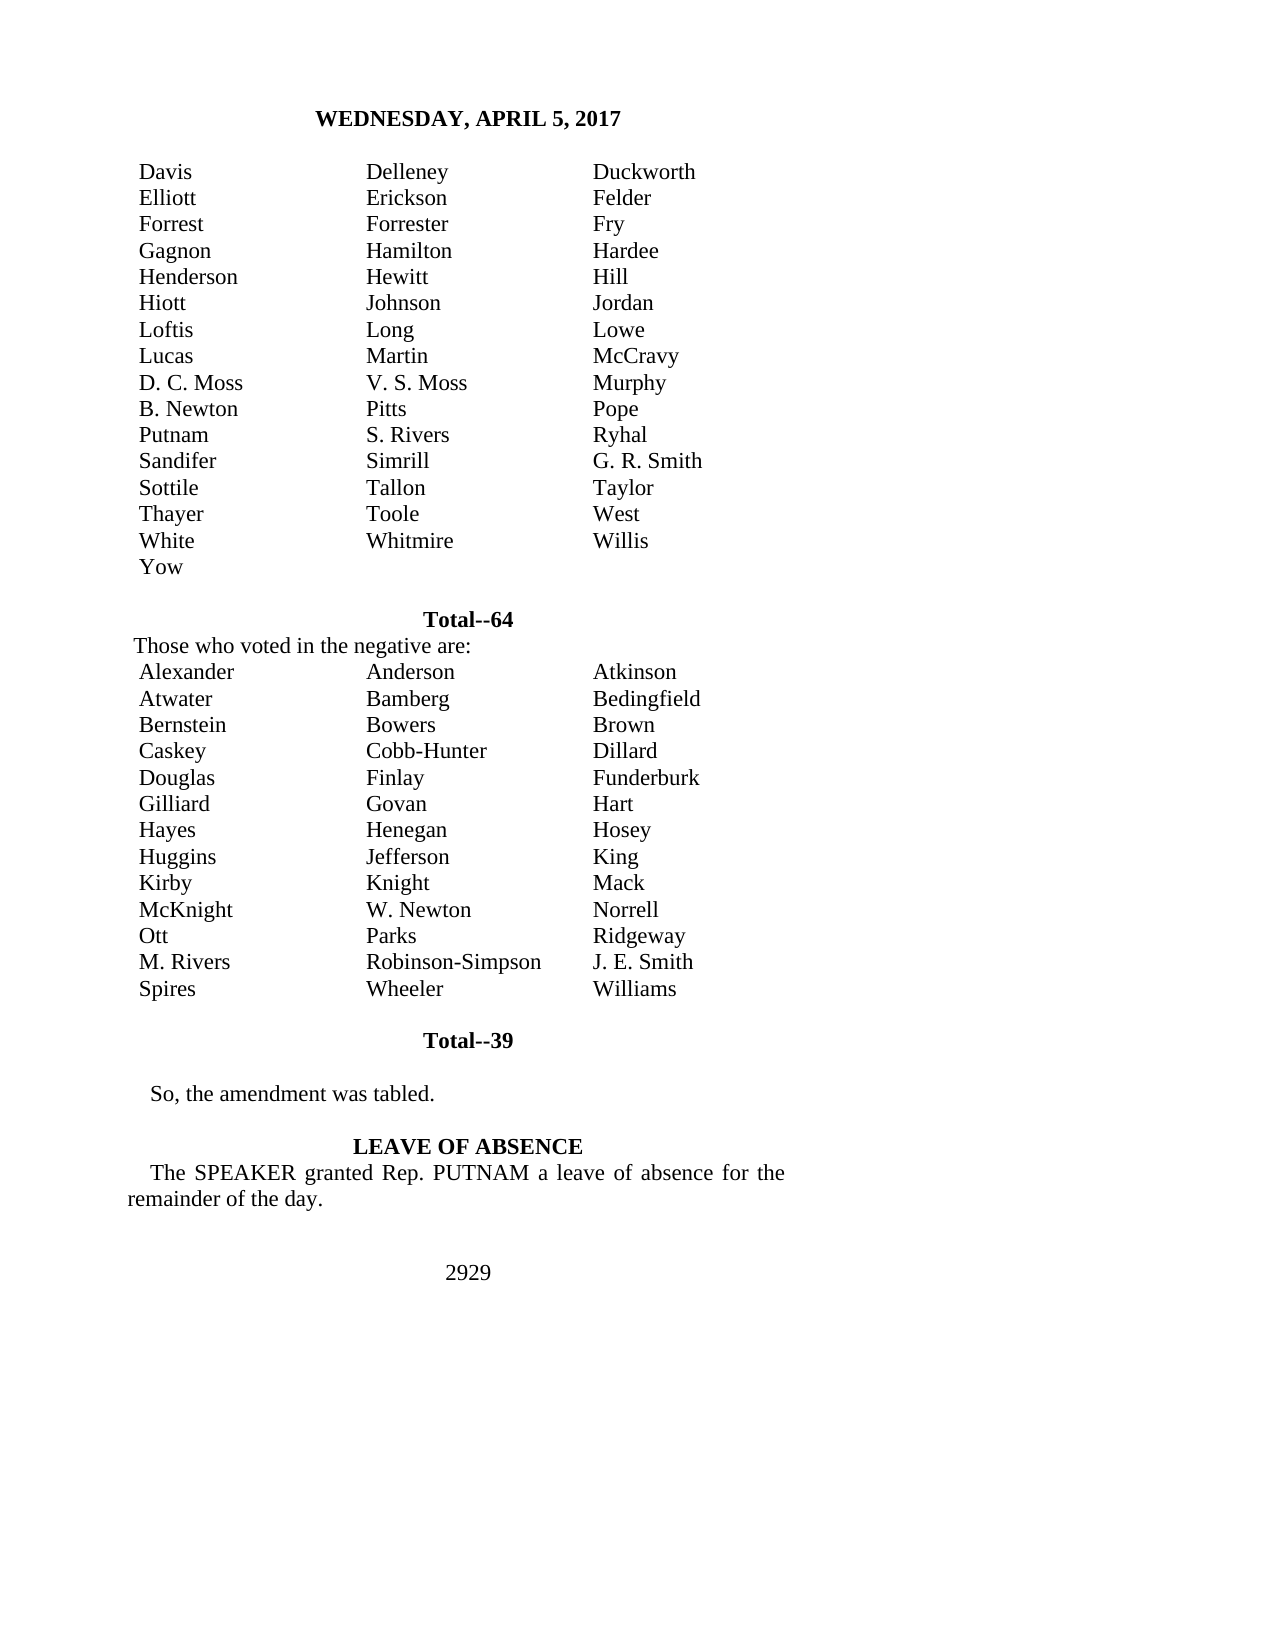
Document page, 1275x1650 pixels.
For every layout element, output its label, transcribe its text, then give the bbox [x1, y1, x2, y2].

text Those who voted in the negative are: [127, 632, 786, 658]
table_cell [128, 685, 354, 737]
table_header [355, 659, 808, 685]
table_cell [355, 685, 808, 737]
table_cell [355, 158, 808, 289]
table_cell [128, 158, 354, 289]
text LEAVE OF ABSENCE [127, 1133, 786, 1159]
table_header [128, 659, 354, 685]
text Total--64 [127, 606, 786, 632]
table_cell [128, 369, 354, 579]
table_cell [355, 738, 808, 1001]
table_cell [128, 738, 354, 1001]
text Total--39 [127, 1027, 786, 1054]
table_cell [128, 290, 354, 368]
text So, the amendment was tabled. [127, 1080, 786, 1106]
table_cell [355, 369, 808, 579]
text The SPEAKER granted Rep. PUTNAM a leave of absence for the remainder of the day. [127, 1159, 786, 1212]
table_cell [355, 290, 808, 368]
